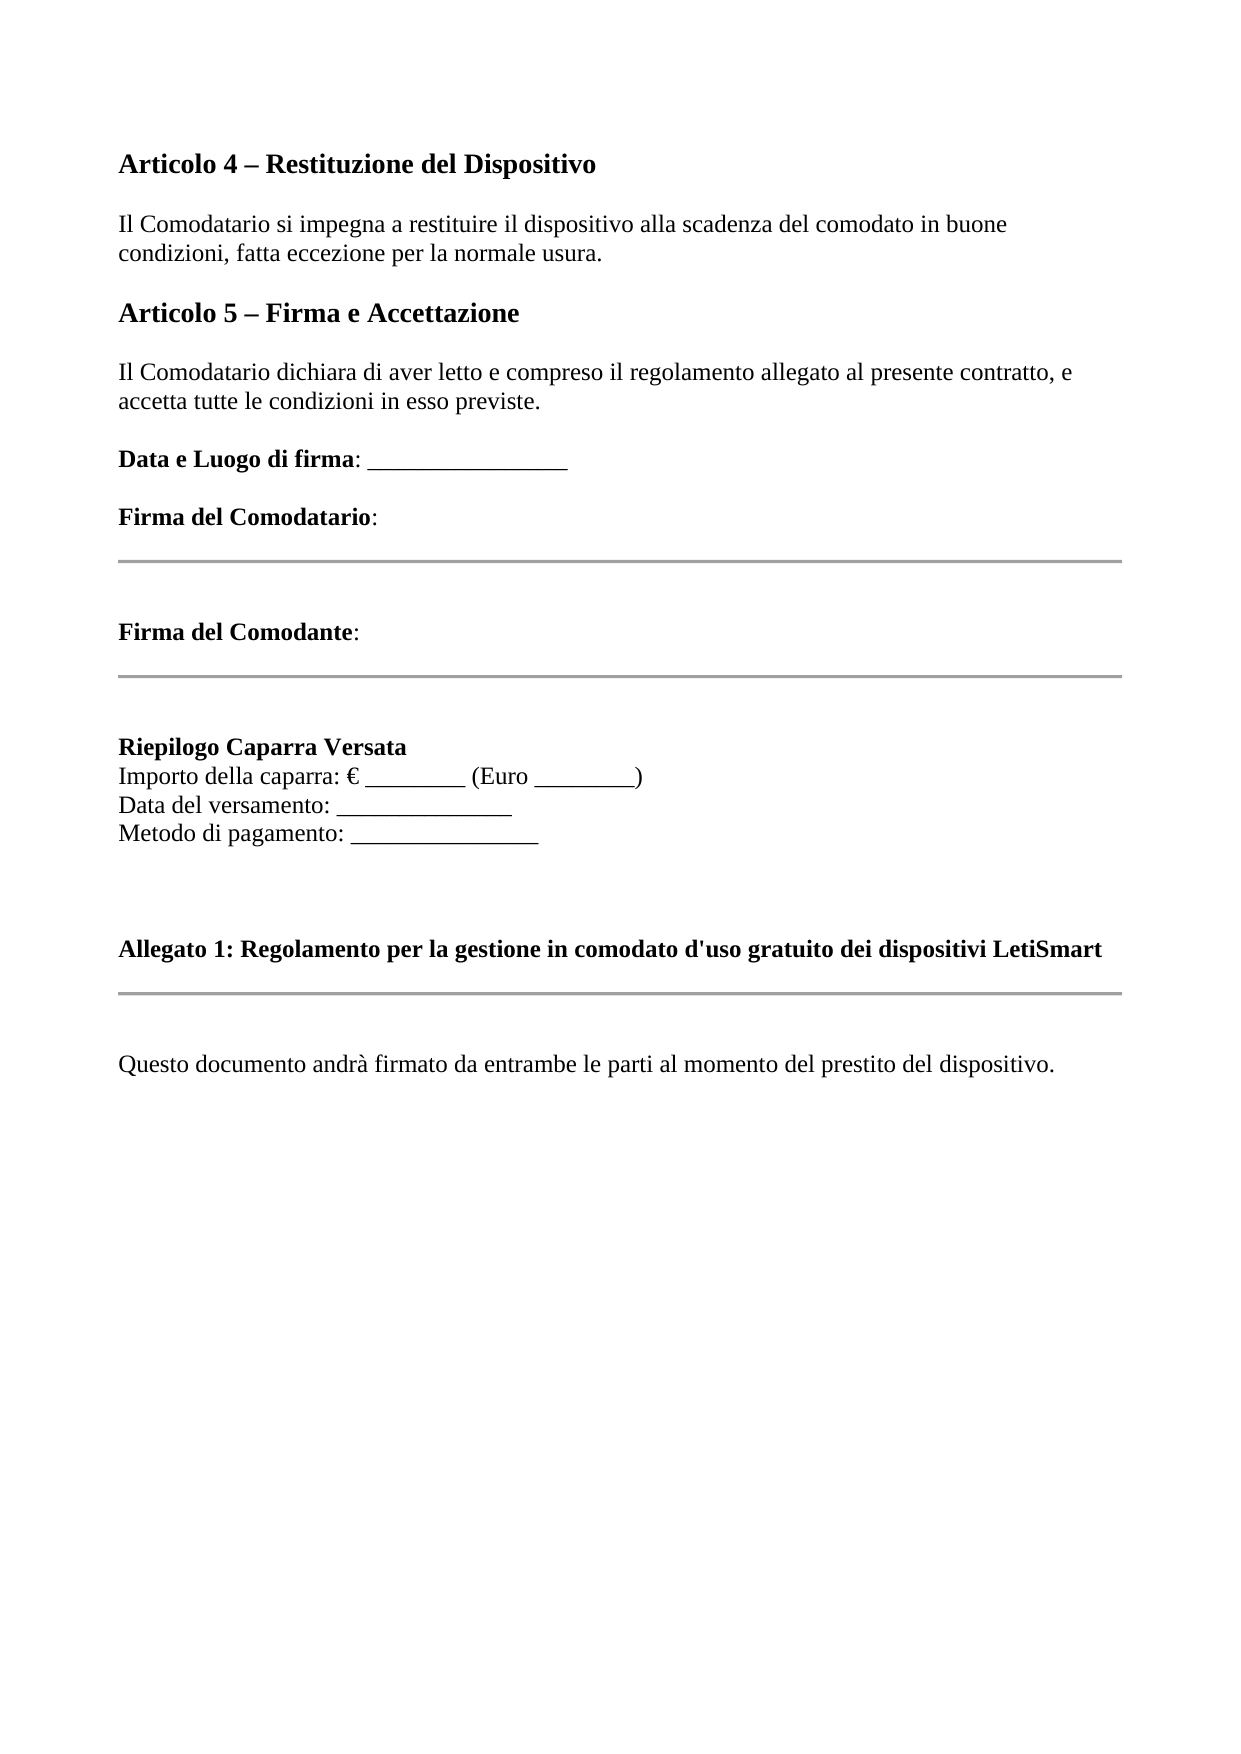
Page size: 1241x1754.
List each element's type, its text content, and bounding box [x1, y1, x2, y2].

text Il Comodatario si impegna a restituire il dispositivo alla scadenza del comodato in buone condizioni, fatta eccezione per la normale usura. [118, 209, 1122, 267]
text Data e Luogo di firma: ________________ [118, 444, 1122, 473]
text Articolo 4 – Restituzione del Dispositivo [118, 148, 1122, 180]
text Articolo 5 – Firma e Accettazione [118, 296, 1122, 328]
text Questo documento andrà firmato da entrambe le parti al momento del prestito del dispositivo. [118, 1049, 1122, 1078]
text Firma del Comodatario: [118, 502, 1122, 531]
text Allegato 1: Regolamento per la gestione in comodato d'uso gratuito dei dispositivi LetiSmart [118, 934, 1122, 963]
text Riepilogo Caparra Versata Importo della caparra: € ________ (Euro ________) Data del versamento: ______________ Metodo di pagamento: _______________ [118, 732, 1122, 847]
text Il Comodatario dichiara di aver letto e compreso il regolamento allegato al presente contratto, e accetta tutte le condizioni in esso previste. [118, 357, 1122, 415]
text Firma del Comodante: [118, 617, 1122, 646]
